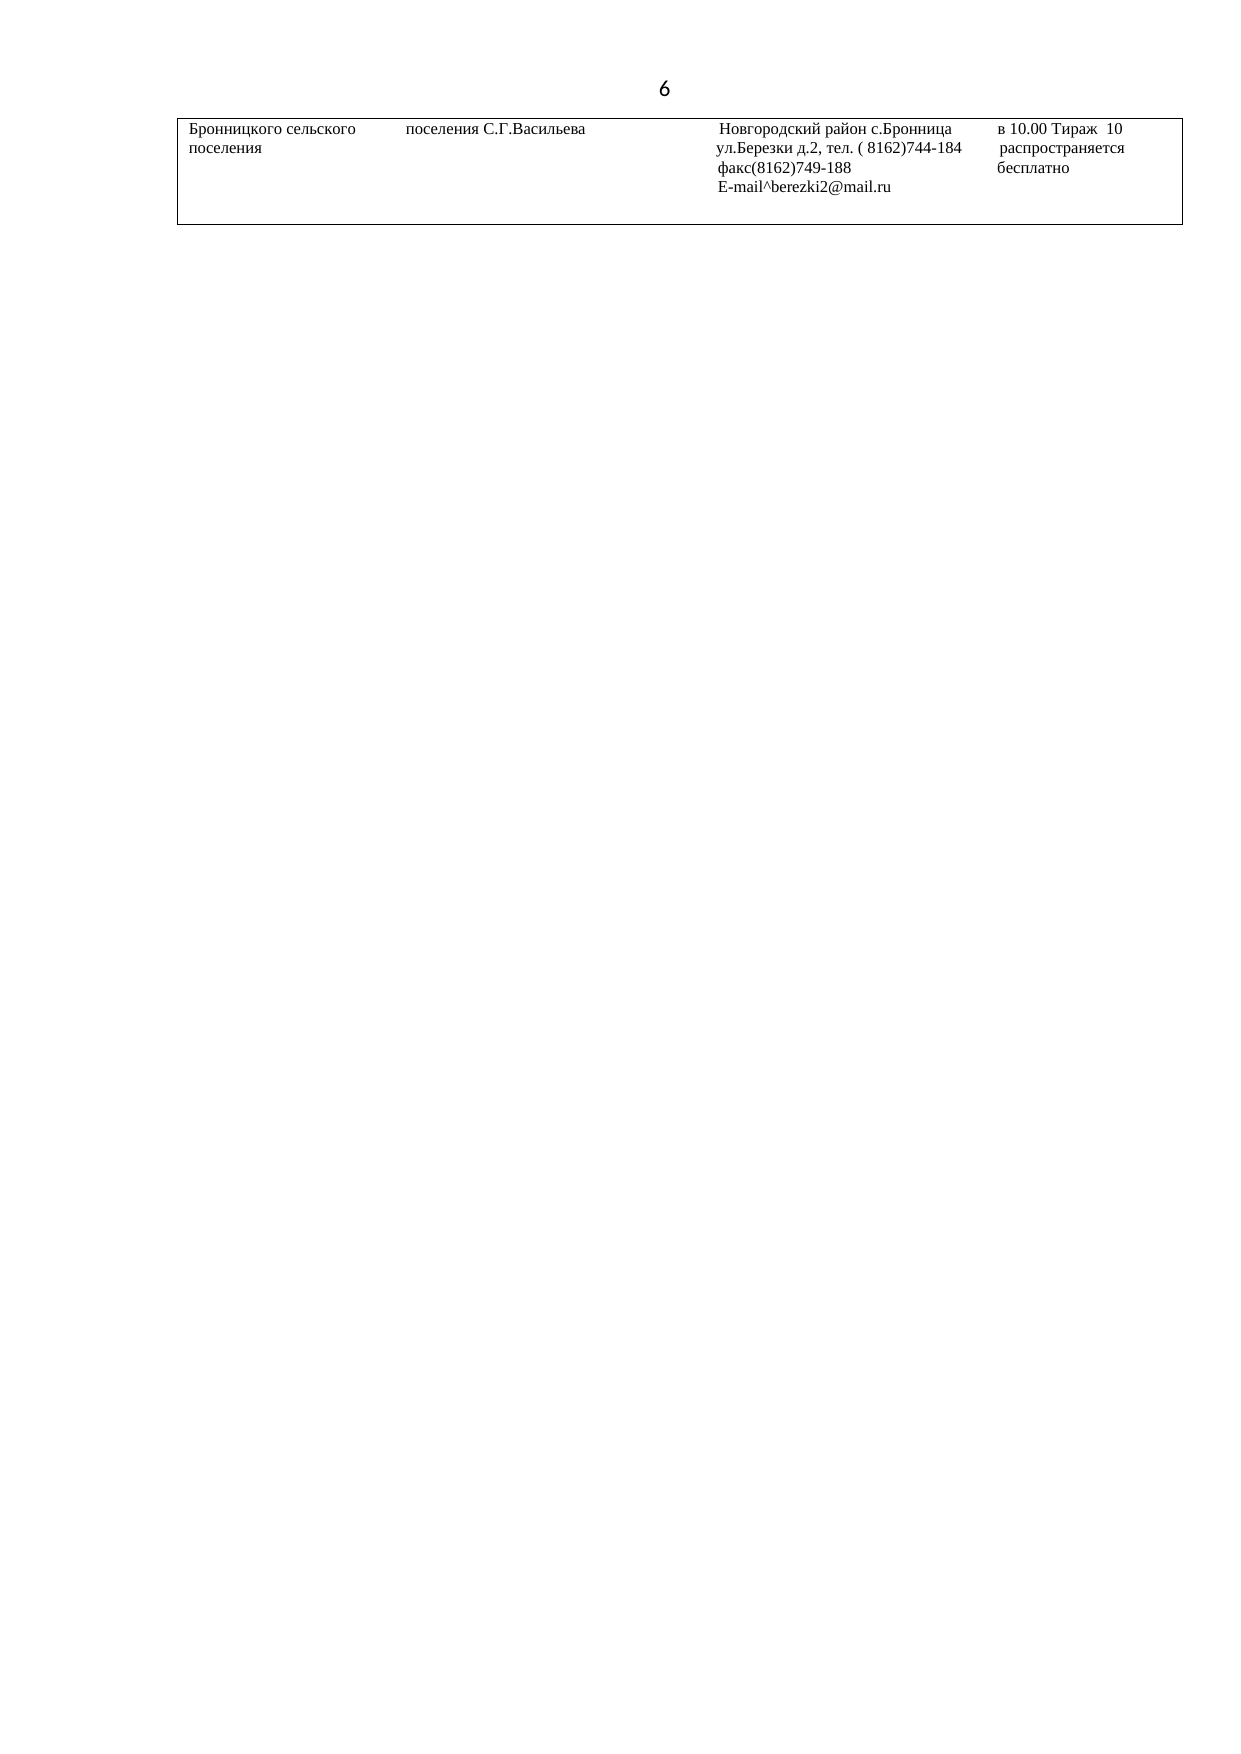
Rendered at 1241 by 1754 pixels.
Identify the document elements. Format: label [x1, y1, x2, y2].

table_header [178, 119, 1182, 224]
